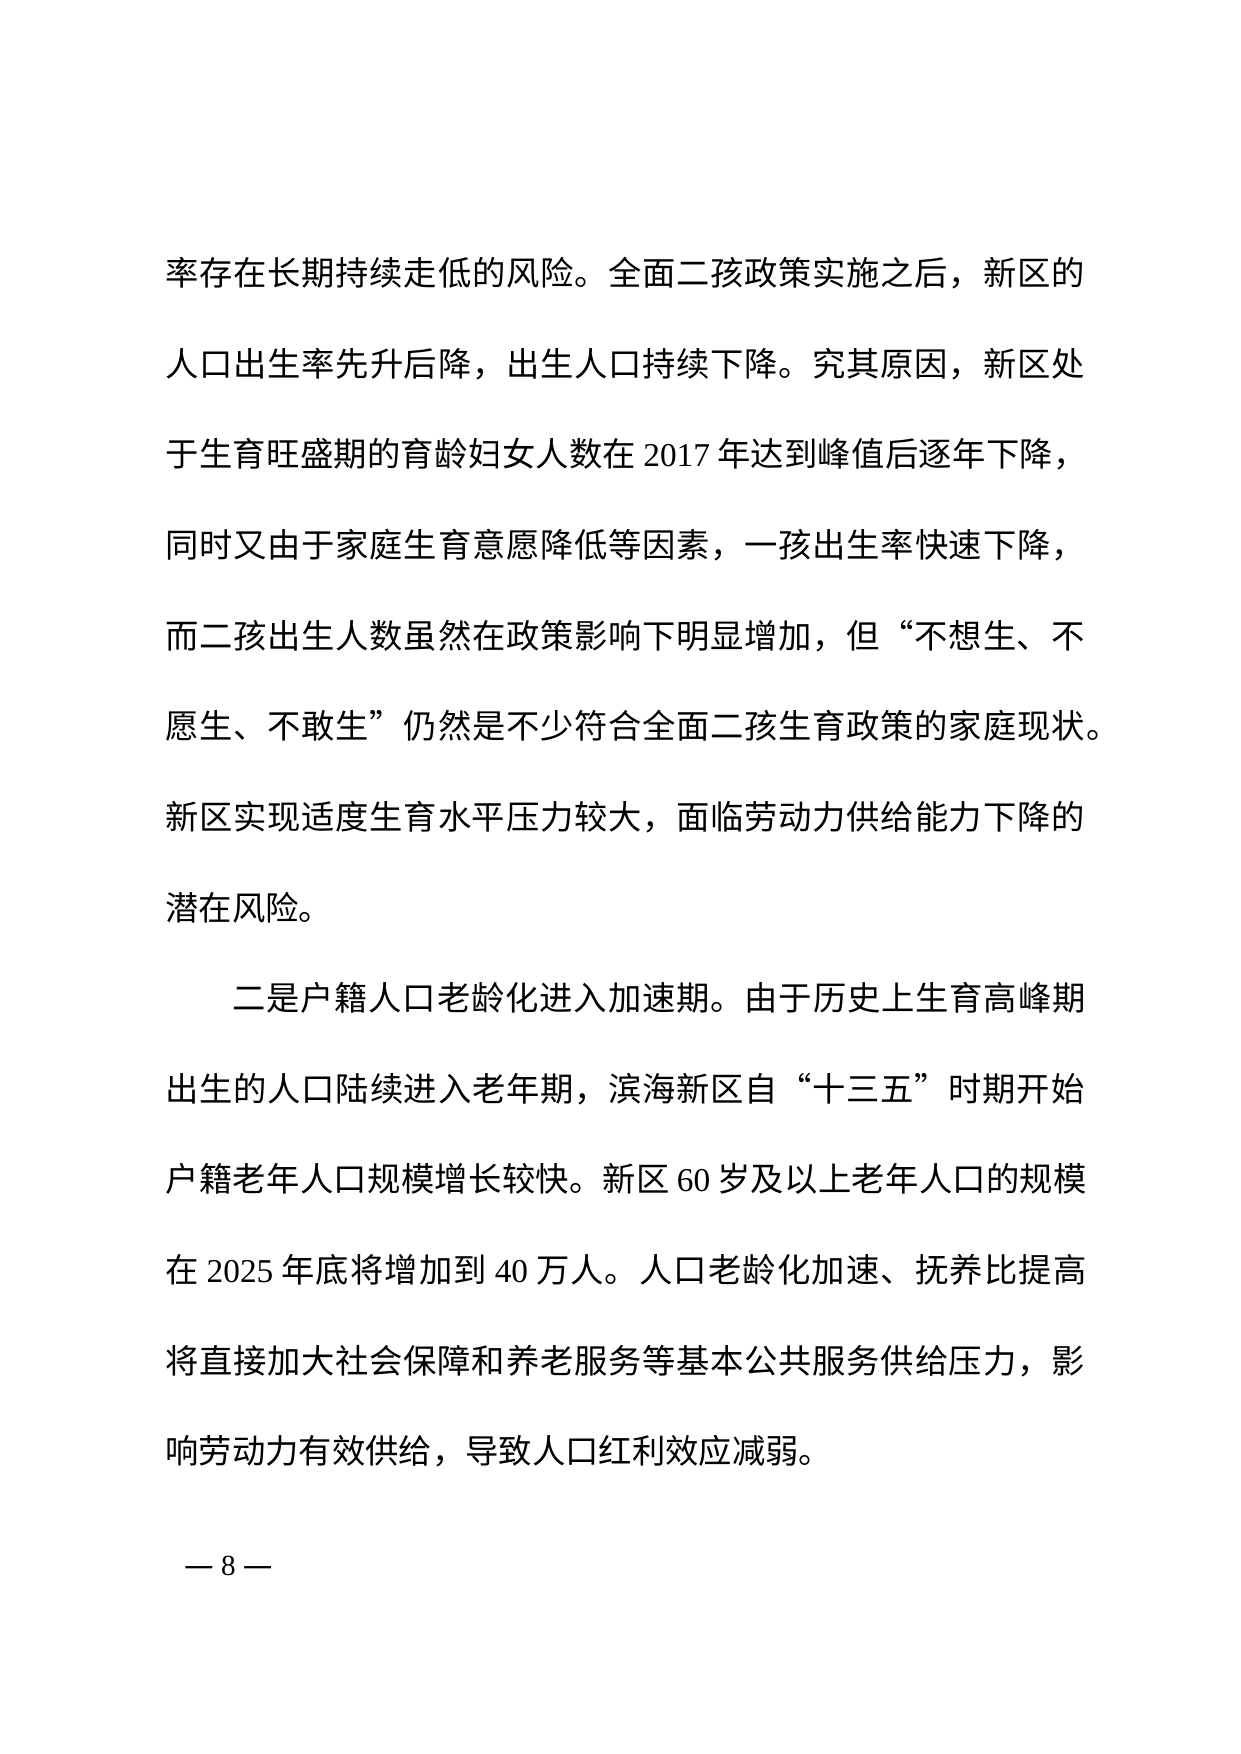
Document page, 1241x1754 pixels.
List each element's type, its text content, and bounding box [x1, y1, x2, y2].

text 二是户籍人口老龄化进入加速期。由于历史上生育高峰期出生的人口陆续进入老年期，滨海新区自“十三五”时期开始户籍老年人口规模增长较快。新区60岁及以上老年人口的规模在2025年底将增加到40万人。人口老龄化加速、抚养比提高将直接加大社会保障和养老服务等基本公共服务供给压力，影响劳动力有效供给，导致人口红利效应减弱。 [165, 951, 1087, 1494]
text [165, 226, 1087, 951]
